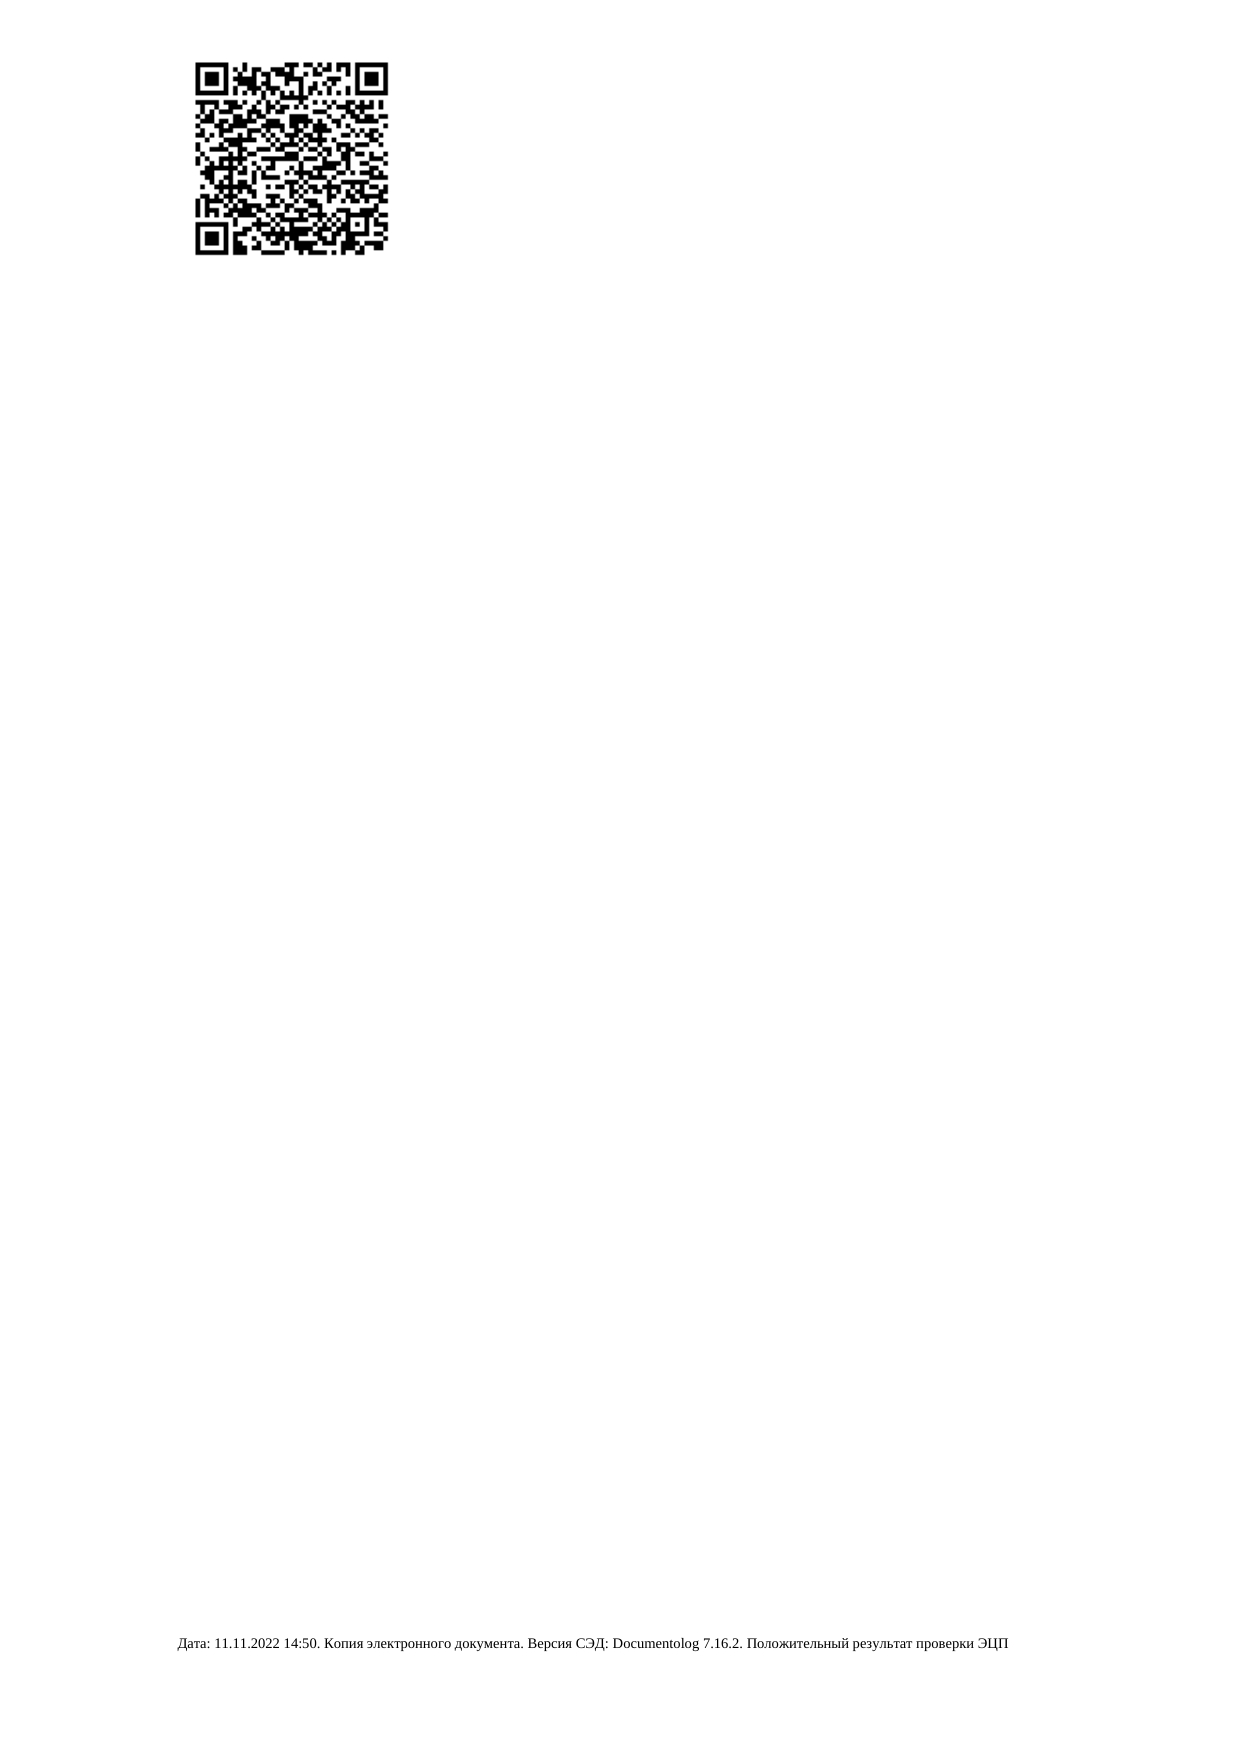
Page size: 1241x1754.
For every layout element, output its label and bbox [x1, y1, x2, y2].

picture [177, 44, 407, 274]
